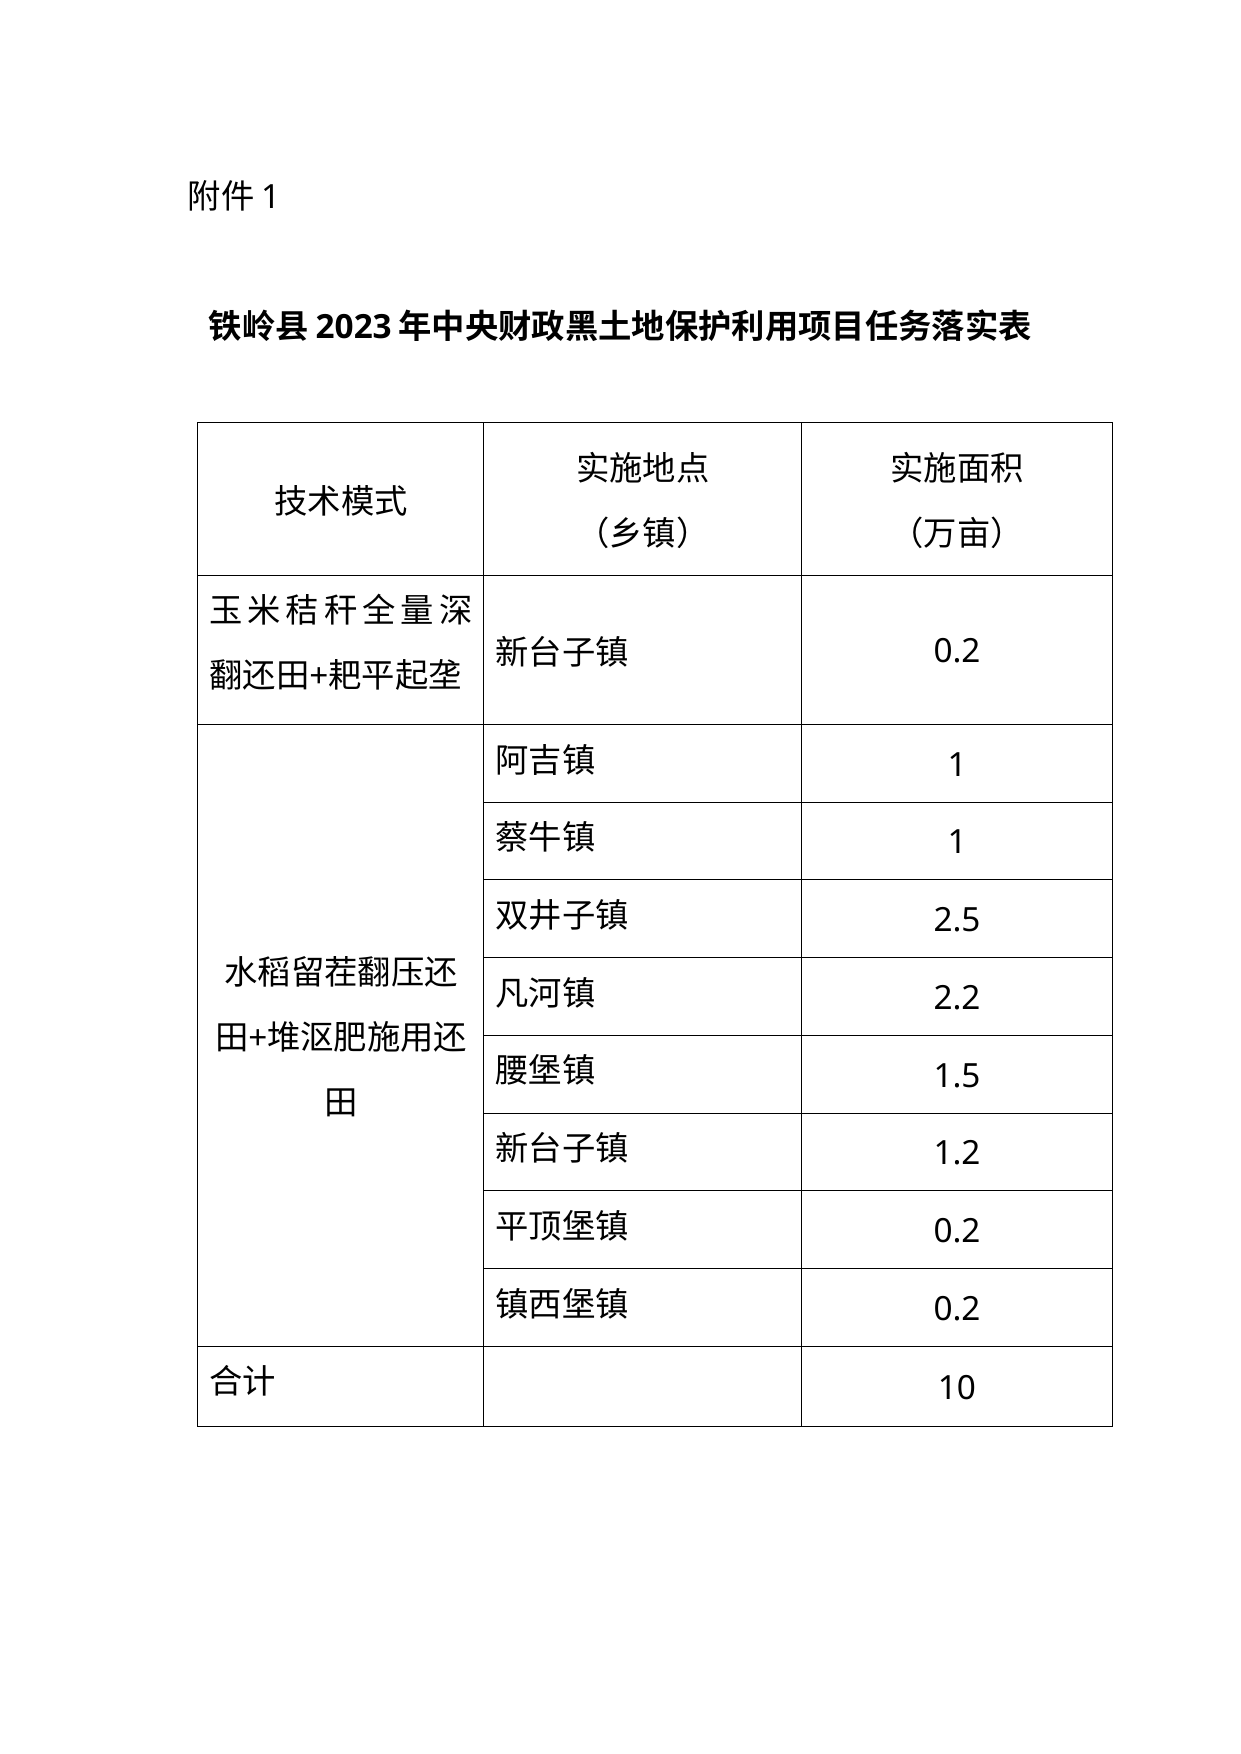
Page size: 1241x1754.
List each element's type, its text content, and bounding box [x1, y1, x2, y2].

text 铁岭县2023年中央财政黑土地保护利用项目任务落实表 [187, 292, 1053, 357]
table_cell 0.2 [802, 1269, 1112, 1346]
table_cell 1.5 [802, 1036, 1112, 1112]
table_cell 腰堡镇 [484, 1036, 801, 1112]
table_cell [484, 1347, 801, 1426]
table_cell 合计 [198, 1347, 483, 1426]
table_cell 2.2 [802, 958, 1112, 1035]
table_cell 水稻留茬翻压还田+堆沤肥施用还田 [198, 725, 483, 1346]
table_cell 0.2 [802, 1191, 1112, 1268]
table_cell 蔡牛镇 [484, 803, 801, 879]
table_cell 新台子镇 [484, 576, 801, 724]
table_cell 双井子镇 [484, 880, 801, 957]
table_cell 玉米秸秆全量深翻还田+耙平起垄 [198, 576, 483, 724]
table_cell 1 [802, 725, 1112, 802]
table_cell 平顶堡镇 [484, 1191, 801, 1268]
table_cell 凡河镇 [484, 958, 801, 1035]
table_cell 1 [802, 803, 1112, 879]
table_cell 1.2 [802, 1114, 1112, 1190]
table_header 实施地点 （乡镇） [484, 423, 801, 575]
table_cell 2.5 [802, 880, 1112, 957]
table_header 技术模式 [198, 423, 483, 575]
text 附件1 [187, 162, 953, 227]
table_cell 新台子镇 [484, 1114, 801, 1190]
table_cell 0.2 [802, 576, 1112, 724]
table_cell 阿吉镇 [484, 725, 801, 802]
table_cell 10 [802, 1347, 1112, 1426]
table_cell 镇西堡镇 [484, 1269, 801, 1346]
table_header 实施面积 （万亩） [802, 423, 1112, 575]
